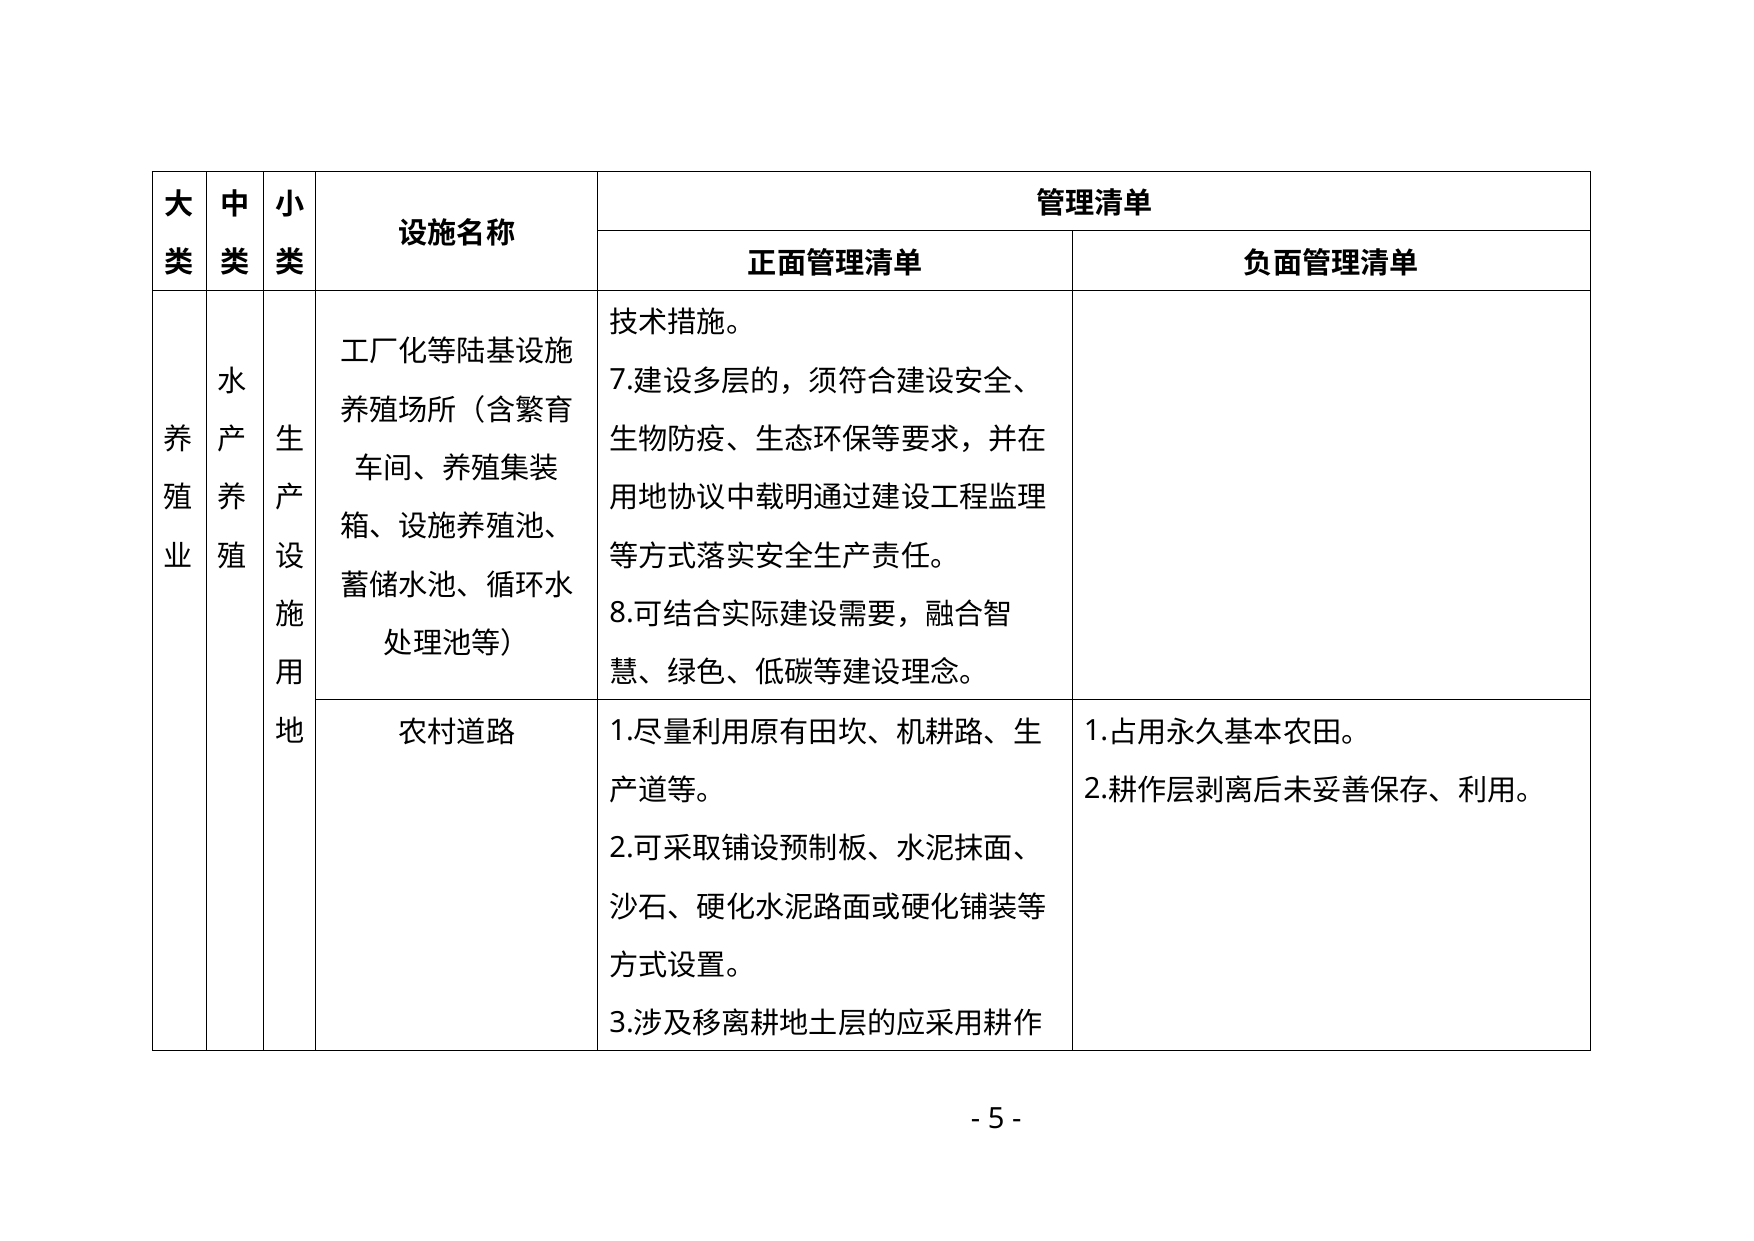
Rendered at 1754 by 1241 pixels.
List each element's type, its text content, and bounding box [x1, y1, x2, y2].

table_cell 负面管理清单 [1073, 231, 1590, 290]
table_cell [1073, 291, 1590, 699]
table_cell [316, 291, 597, 699]
table_cell 1.占用永久基本农田。 2.耕作层剥离后未妥善保存、利用。 [1073, 700, 1590, 1050]
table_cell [598, 700, 1072, 1050]
table_header 设施名称 [316, 172, 597, 290]
table_header 大类 [153, 172, 206, 290]
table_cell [598, 291, 1072, 699]
table_cell 农村道路 [316, 700, 597, 1050]
table_header 小类 [264, 172, 315, 290]
table_cell 正面管理清单 [598, 231, 1072, 290]
table_header 中类 [207, 172, 263, 290]
table_header 管理清单 [598, 172, 1590, 230]
